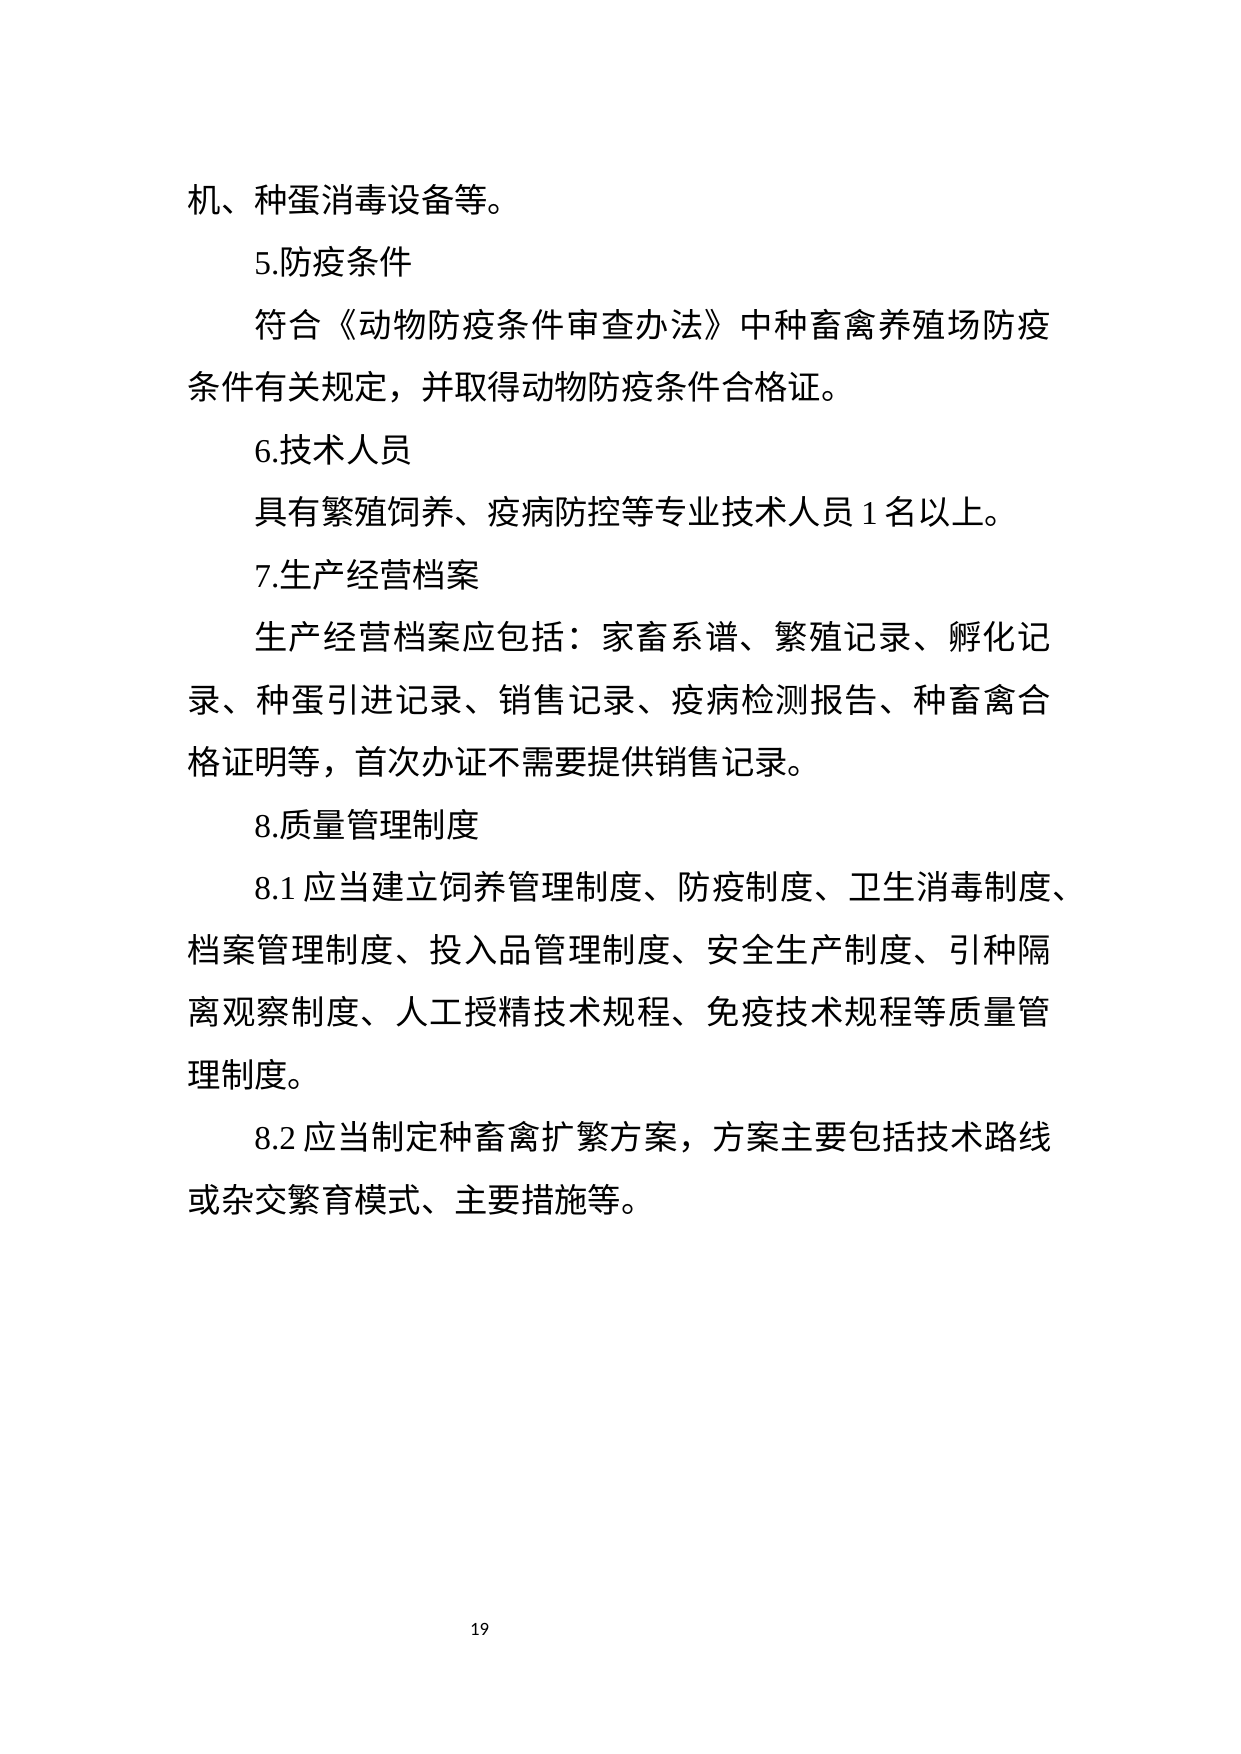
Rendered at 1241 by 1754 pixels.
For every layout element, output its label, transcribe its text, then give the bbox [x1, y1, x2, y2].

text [187, 162, 1053, 224]
text 具有繁殖饲养、疫病防控等专业技术人员1名以上。 [187, 474, 1053, 537]
text 符合《动物防疫条件审查办法》中种畜禽养殖场防疫条件有关规定，并取得动物防疫条件合格证。 [187, 287, 1053, 412]
text 生产经营档案应包括：家畜系谱、繁殖记录、孵化记录、种蛋引进记录、销售记录、疫病检测报告、种畜禽合格证明等，首次办证不需要提供销售记录。 [187, 599, 1053, 787]
list 6.技术人员 [187, 412, 1053, 474]
list 8.质量管理制度 [187, 787, 1053, 849]
list 5.防疫条件 [254, 224, 1053, 287]
text 8.2应当制定种畜禽扩繁方案，方案主要包括技术路线或杂交繁育模式、主要措施等。 [187, 1099, 1053, 1224]
list 7.生产经营档案 [187, 537, 1053, 599]
text 8.1应当建立饲养管理制度、防疫制度、卫生消毒制度、档案管理制度、投入品管理制度、安全生产制度、引种隔离观察制度、人工授精技术规程、免疫技术规程等质量管理制度。 [187, 849, 1053, 1099]
